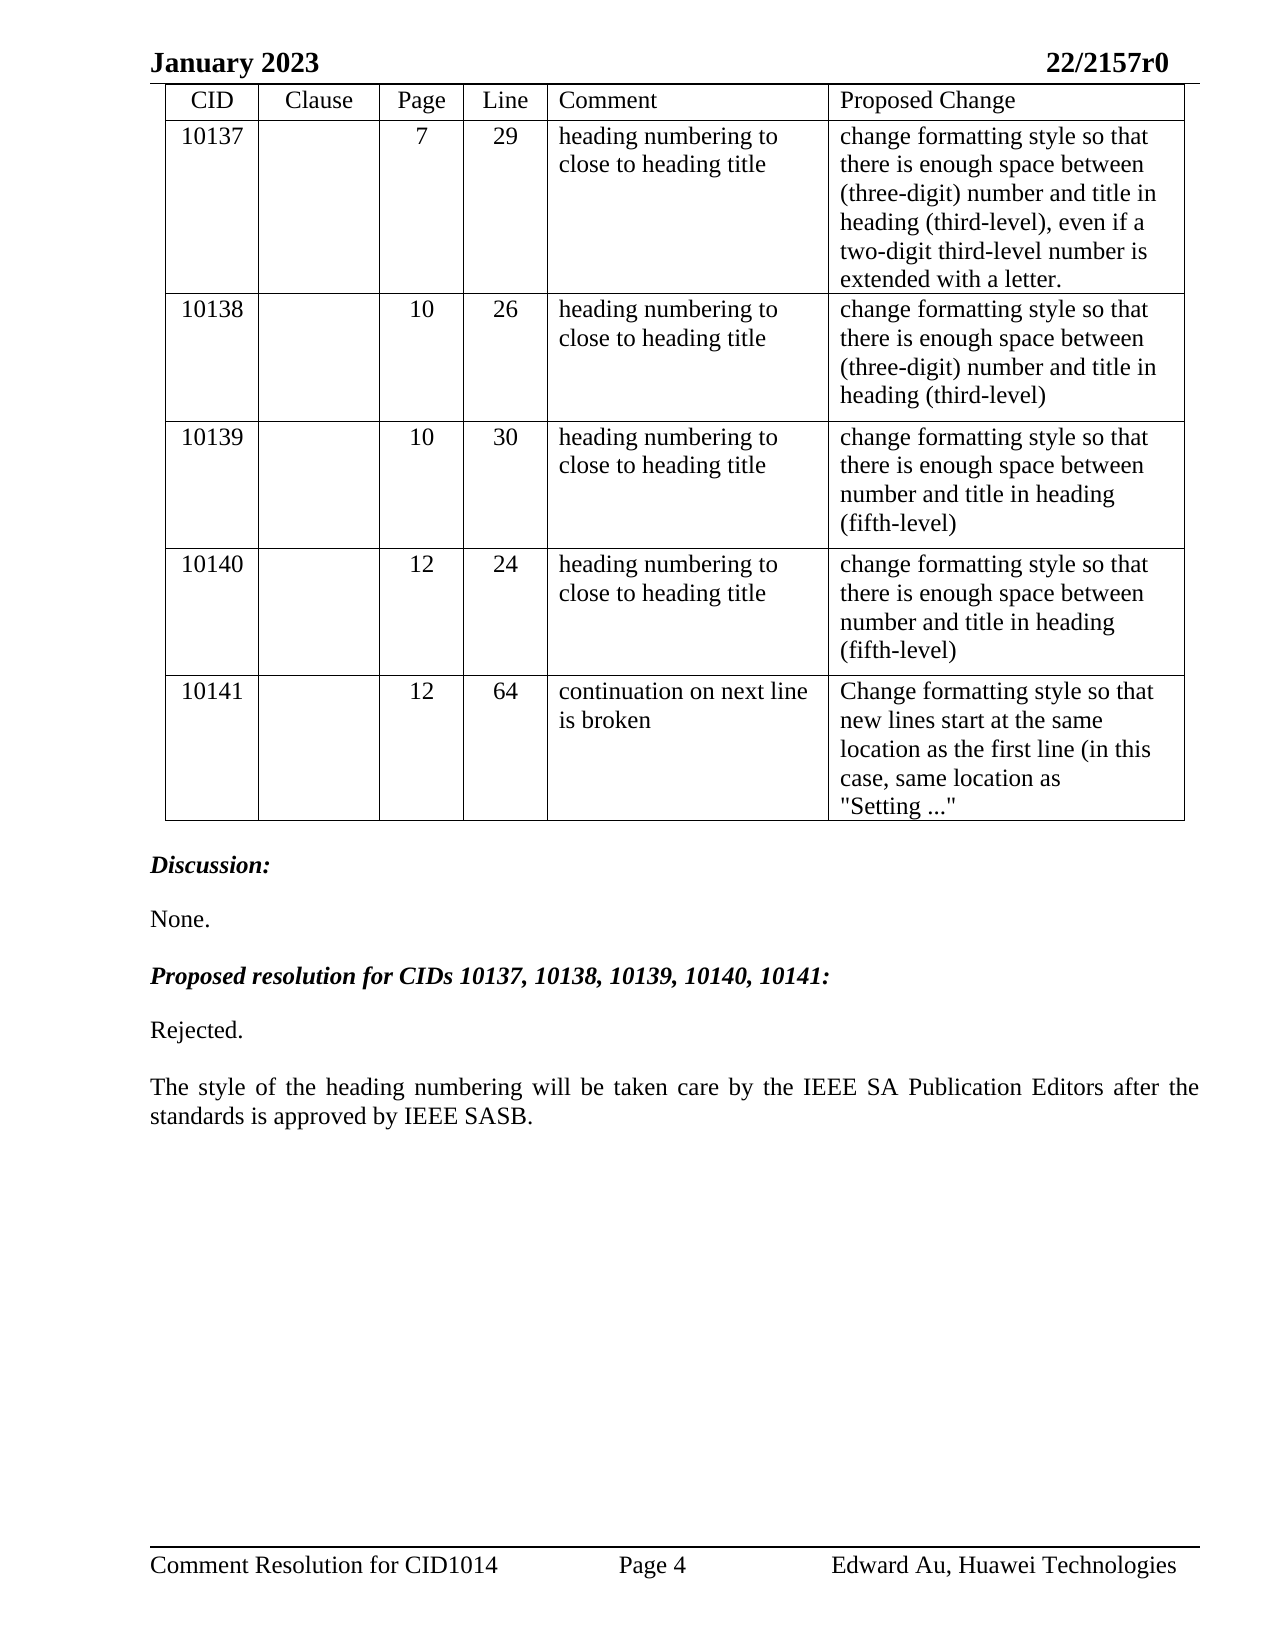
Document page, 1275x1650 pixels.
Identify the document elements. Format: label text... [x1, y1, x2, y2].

table_cell 7 [380, 121, 463, 293]
table_cell Change formatting style so that new lines start at the same location as the first line (in this case, same location as "Setting ..." [829, 676, 1184, 820]
table_cell 10138 [166, 294, 258, 421]
table_cell 10137 [166, 121, 258, 293]
table_cell 10140 [166, 549, 258, 675]
table_cell change formatting style so that there is enough space between number and title in heading (fifth-level) [829, 422, 1184, 548]
table_header Page [380, 85, 463, 120]
table_cell change formatting style so that there is enough space between (three-digit) number and title in heading (third-level) [829, 294, 1184, 421]
table_cell heading numbering to close to heading title [548, 549, 828, 675]
table_cell [259, 549, 379, 675]
table_cell change formatting style so that there is enough space between (three-digit) number and title in heading (third-level), even if a two-digit third-level number is extended with a letter. [829, 121, 1184, 293]
table_header Comment [548, 85, 828, 120]
table_cell continuation on next line is broken [548, 676, 828, 820]
table_cell 30 [464, 422, 547, 548]
table_cell 12 [380, 676, 463, 820]
table_cell 10141 [166, 676, 258, 820]
table_cell [259, 121, 379, 293]
table_cell [259, 422, 379, 548]
table_cell 64 [464, 676, 547, 820]
table_cell change formatting style so that there is enough space between number and title in heading (fifth-level) [829, 549, 1184, 675]
table_header Clause [259, 85, 379, 120]
table_header CID [166, 85, 258, 120]
table_cell 24 [464, 549, 547, 675]
text Proposed resolution for CIDs 10137, 10138, 10139, 10140, 10141: [150, 961, 1200, 990]
table_cell 29 [464, 121, 547, 293]
table_header Proposed Change [829, 85, 1184, 120]
table_cell 10139 [166, 422, 258, 548]
table_header Line [464, 85, 547, 120]
table_cell [259, 676, 379, 820]
text None. [150, 904, 1200, 932]
text Rejected. [150, 1015, 1200, 1044]
text The style of the heading numbering will be taken care by the IEEE SA Publication Editors after the standards is approved by IEEE SASB. [150, 1072, 1200, 1130]
table_cell heading numbering to close to heading title [548, 121, 828, 293]
table_cell 10 [380, 422, 463, 548]
table_cell [259, 294, 379, 421]
table_cell heading numbering to close to heading title [548, 294, 828, 421]
text Discussion: [150, 850, 1200, 879]
table_cell 26 [464, 294, 547, 421]
table_cell 10 [380, 294, 463, 421]
table_cell 12 [380, 549, 463, 675]
table_cell heading numbering to close to heading title [548, 422, 828, 548]
